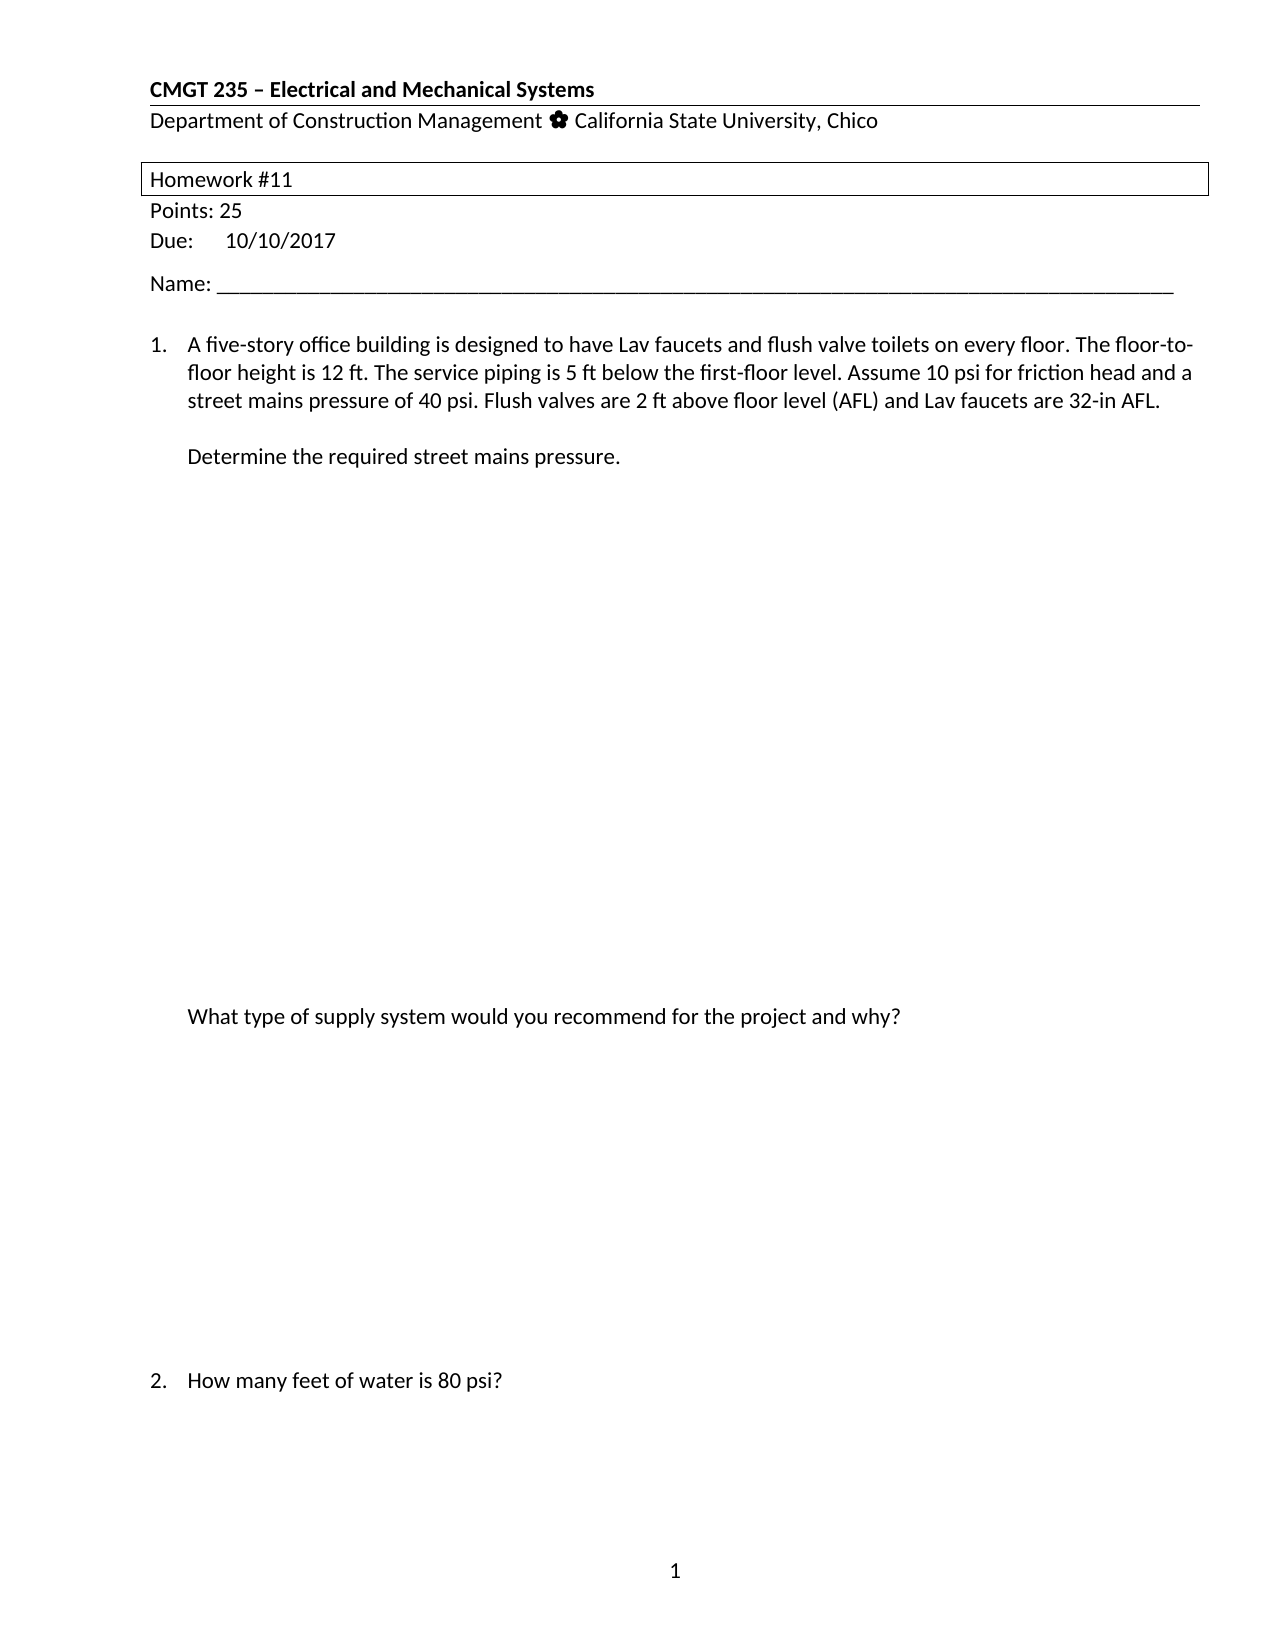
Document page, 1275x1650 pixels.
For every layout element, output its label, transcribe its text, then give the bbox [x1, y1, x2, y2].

text Determine the required street mains pressure. [187, 442, 1200, 470]
text Points: 25 [150, 196, 1200, 224]
text Due: 10/10/2017 [150, 227, 1200, 255]
list A five-story office building is designed to have Lav faucets and flush valve toilets on every floor. The floor-to-floor height is 12 ft. The service piping is 5 ft below the first-floor level. Assume 10 psi for friction head and a street mains pressure of 40 psi. Flush valves are 2 ft above floor level (AFL) and Lav faucets are 32-in AFL. [150, 330, 1200, 414]
list How many feet of water is 80 psi? [150, 1367, 1200, 1394]
text Homework #11 [142, 163, 1208, 195]
text Department of Construction Management California State University, Chico [150, 106, 1200, 134]
text CMGT 235 – Electrical and Mechanical Systems [150, 75, 1200, 105]
text Name: ____________________________________________________________________________________ [150, 269, 1200, 297]
text What type of supply system would you recommend for the project and why? [187, 1002, 1200, 1030]
